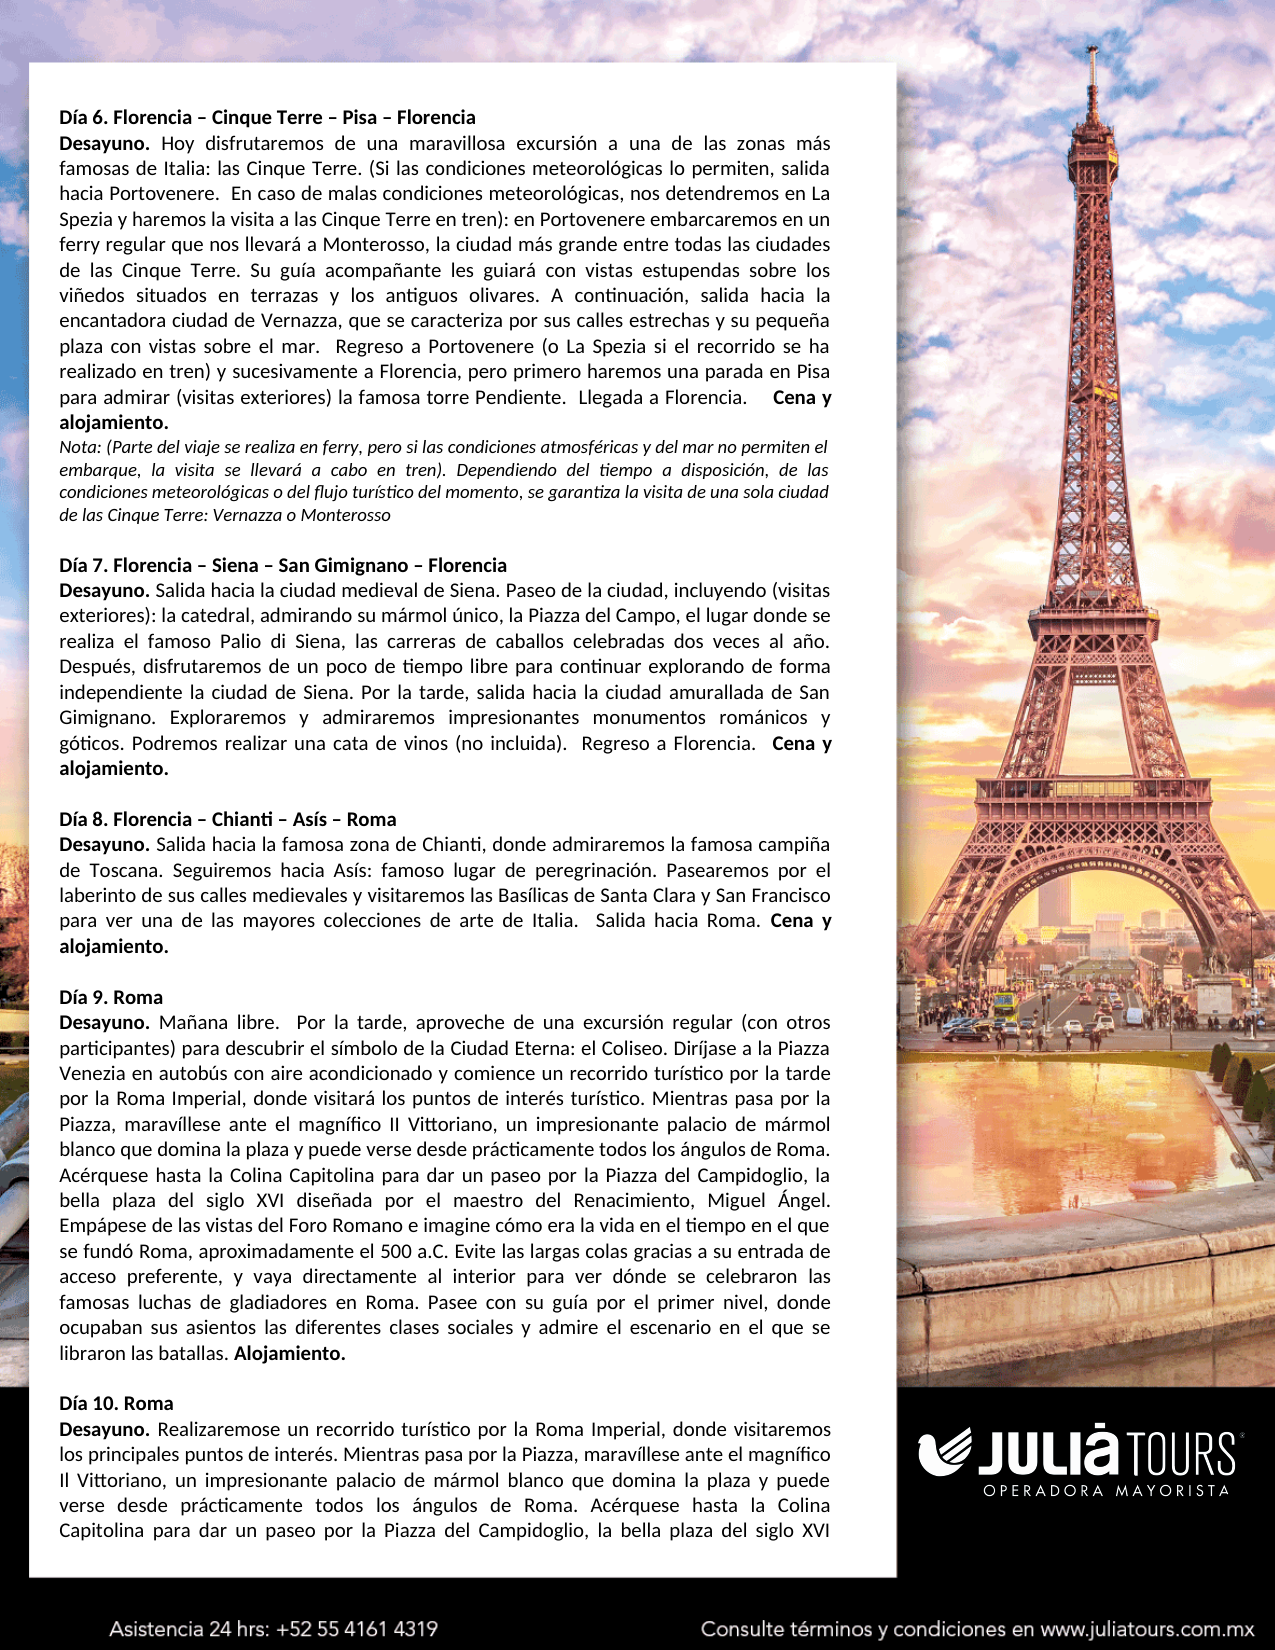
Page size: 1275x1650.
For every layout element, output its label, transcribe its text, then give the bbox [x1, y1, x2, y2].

text Día 9. Roma [59, 984, 832, 1009]
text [59, 1416, 832, 1543]
text Nota: (Parte del viaje se realiza en ferry, pero si las condiciones atmosféricas y del mar no permiten el embarque, la visita se llevará a cabo en tren). Dependiendo del tiempo a disposición, de las condiciones meteorológicas o del flujo turístico del momento, se garantiza la visita de una sola ciudad de las Cinque Terre: Vernazza o Monterosso [59, 435, 832, 526]
text Día 8. Florencia – Chianti – Asís – Roma [59, 806, 832, 831]
text Desayuno. Mañana libre. Por la tarde, aproveche de una excursión regular (con otros participantes) para descubrir el símbolo de la Ciudad Eterna: el Coliseo. Diríjase a la Piazza Venezia en autobús con aire acondicionado y comience un recorrido turístico por la tarde por la Roma Imperial, donde visitará los puntos de interés turístico. Mientras pasa por la Piazza, maravíllese ante el magnífico II Vittoriano, un impresionante palacio de mármol blanco que domina la plaza y puede verse desde prácticamente todos los ángulos de Roma. Acérquese hasta la Colina Capitolina para dar un paseo por la Piazza del Campidoglio, la bella plaza del siglo XVI diseñada por el maestro del Renacimiento, Miguel Ángel. Empápese de las vistas del Foro Romano e imagine cómo era la vida en el tiempo en el que se fundó Roma, aproximadamente el 500 a.C. Evite las largas colas gracias a su entrada de acceso preferente, y vaya directamente al interior para ver dónde se celebraron las famosas luchas de gladiadores en Roma. Pasee con su guía por el primer nivel, donde ocupaban sus asientos las diferentes clases sociales y admire el escenario en el que se libraron las batallas. Alojamiento. [59, 1009, 832, 1365]
text Día 10. Roma [59, 1391, 832, 1416]
text Desayuno. Salida hacia la famosa zona de Chianti, donde admiraremos la famosa campiña de Toscana. Seguiremos hacia Asís: famoso lugar de peregrinación. Pasearemos por el laberinto de sus calles medievales y visitaremos las Basílicas de Santa Clara y San Francisco para ver una de las mayores colecciones de arte de Italia. Salida hacia Roma. Cena y alojamiento. [59, 831, 832, 958]
text Día 6. Florencia – Cinque Terre – Pisa – Florencia [59, 104, 832, 130]
text Día 7. Florencia – Siena – San Gimignano – Florencia [59, 552, 832, 577]
text Desayuno. Salida hacia la ciudad medieval de Siena. Paseo de la ciudad, incluyendo (visitas exteriores): la catedral, admirando su mármol único, la Piazza del Campo, el lugar donde se realiza el famoso Palio di Siena, las carreras de caballos celebradas dos veces al año. Después, disfrutaremos de un poco de tiempo libre para continuar explorando de forma independiente la ciudad de Siena. Por la tarde, salida hacia la ciudad amurallada de San Gimignano. Exploraremos y admiraremos impresionantes monumentos románicos y góticos. Podremos realizar una cata de vinos (no incluida). Regreso a Florencia. Cena y alojamiento. [59, 577, 832, 781]
picture [0, 0, 1275, 1650]
text Desayuno. Hoy disfrutaremos de una maravillosa excursión a una de las zonas más famosas de Italia: las Cinque Terre. (Si las condiciones meteorológicas lo permiten, salida hacia Portovenere. En caso de malas condiciones meteorológicas, nos detendremos en La Spezia y haremos la visita a las Cinque Terre en tren): en Portovenere embarcaremos en un ferry regular que nos llevará a Monterosso, la ciudad más grande entre todas las ciudades de las Cinque Terre. Su guía acompañante les guiará con vistas estupendas sobre los viñedos situados en terrazas y los antiguos olivares. A continuación, salida hacia la encantadora ciudad de Vernazza, que se caracteriza por sus calles estrechas y su pequeña plaza con vistas sobre el mar. Regreso a Portovenere (o La Spezia si el recorrido se ha realizado en tren) y sucesivamente a Florencia, pero primero haremos una parada en Pisa para admirar (visitas exteriores) la famosa torre Pendiente. Llegada a Florencia. Cena y alojamiento. [59, 130, 832, 435]
